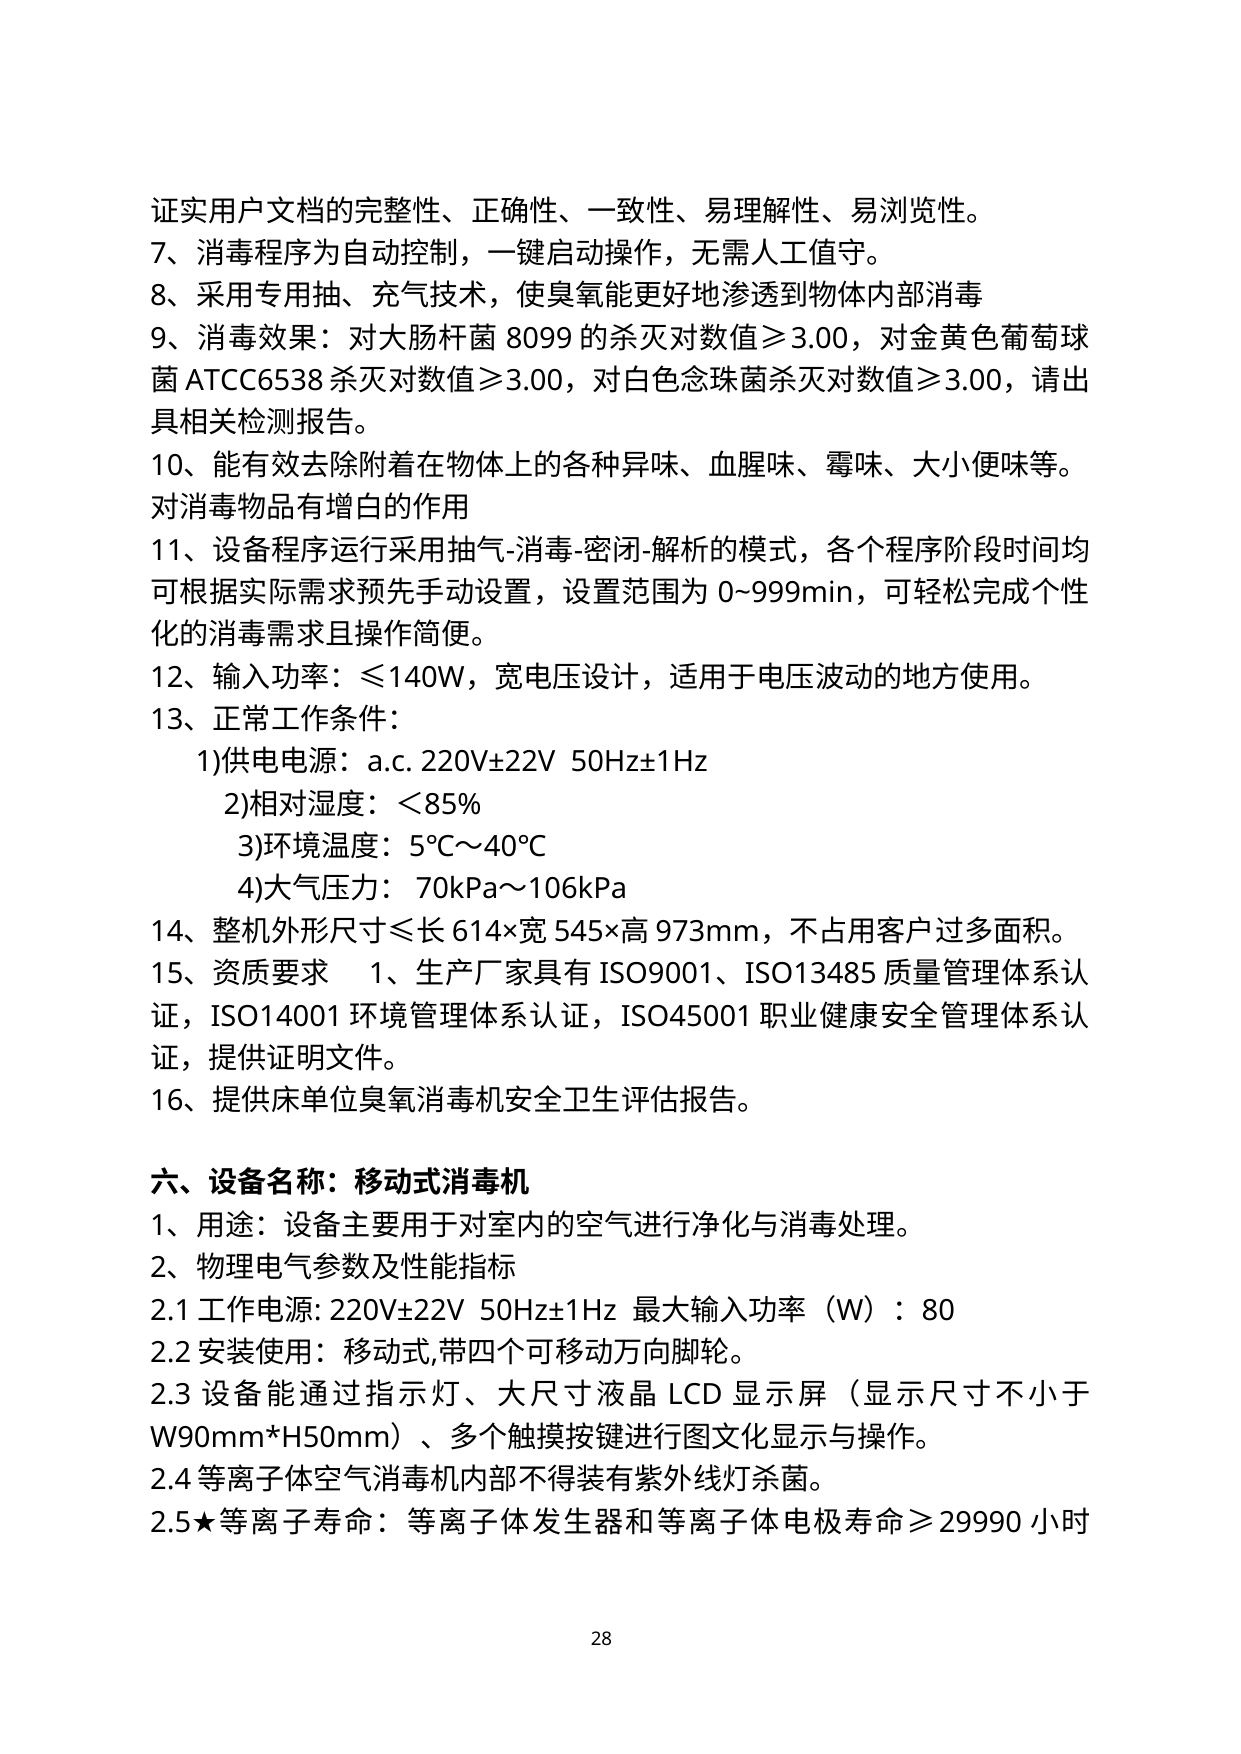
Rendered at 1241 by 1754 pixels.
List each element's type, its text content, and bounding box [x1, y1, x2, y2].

list 2.4等离子体空气消毒机内部不得装有紫外线灯杀菌。 [150, 1456, 1090, 1498]
text 1)供电电源：a.c. 220V±22V 50Hz±1Hz [150, 738, 1090, 780]
list 2、物理电气参数及性能指标 [150, 1244, 1090, 1286]
text 15、资质要求 1、生产厂家具有ISO9001、ISO13485质量管理体系认证，ISO14001环境管理体系认证，ISO45001职业健康安全管理体系认证，提供证明文件。 [150, 950, 1090, 1077]
text 2)相对湿度：＜85% [150, 780, 1090, 823]
list 1、用途：设备主要用于对室内的空气进行净化与消毒处理。 [150, 1201, 1090, 1244]
text 16、提供床单位臭氧消毒机安全卫生评估报告。 [150, 1077, 1090, 1119]
list 2.2安装使用：移动式,带四个可移动万向脚轮。 [150, 1328, 1090, 1371]
text 14、整机外形尺寸≤长614×宽545×高973mm，不占用客户过多面积。 [150, 907, 1090, 950]
text 12、输入功率：≤140W，宽电压设计，适用于电压波动的地方使用。 [150, 653, 1090, 696]
text 7、消毒程序为自动控制，一键启动操作，无需人工值守。 [150, 229, 1090, 272]
list 2.1工作电源: 220V±22V 50Hz±1Hz 最大输入功率（W）：80 [150, 1286, 1090, 1328]
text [150, 187, 1090, 229]
text 11、设备程序运行采用抽气-消毒-密闭-解析的模式，各个程序阶段时间均可根据实际需求预先手动设置，设置范围为0~999min，可轻松完成个性化的消毒需求且操作简便。 [150, 526, 1090, 653]
text 10、能有效去除附着在物体上的各种异味、血腥味、霉味、大小便味等。对消毒物品有增白的作用 [150, 441, 1090, 526]
text 13、正常工作条件： [150, 696, 1090, 738]
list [150, 1498, 1090, 1541]
text 9、消毒效果：对大肠杆菌8099的杀灭对数值≥3.00，对金黄色葡萄球菌ATCC6538杀灭对数值≥3.00，对白色念珠菌杀灭对数值≥3.00，请出具相关检测报告。 [150, 314, 1090, 441]
text 六、设备名称：移动式消毒机 [150, 1159, 1090, 1201]
text 8、采用专用抽、充气技术，使臭氧能更好地渗透到物体内部消毒 [150, 272, 1090, 314]
text 3)环境温度：5℃～40℃ [150, 823, 1090, 865]
list 2.3设备能通过指示灯、大尺寸液晶LCD显示屏（显示尺寸不小于W90mm*H50mm）、多个触摸按键进行图文化显示与操作。 [150, 1371, 1090, 1456]
text 4)大气压力： 70kPa～106kPa [150, 865, 1090, 907]
